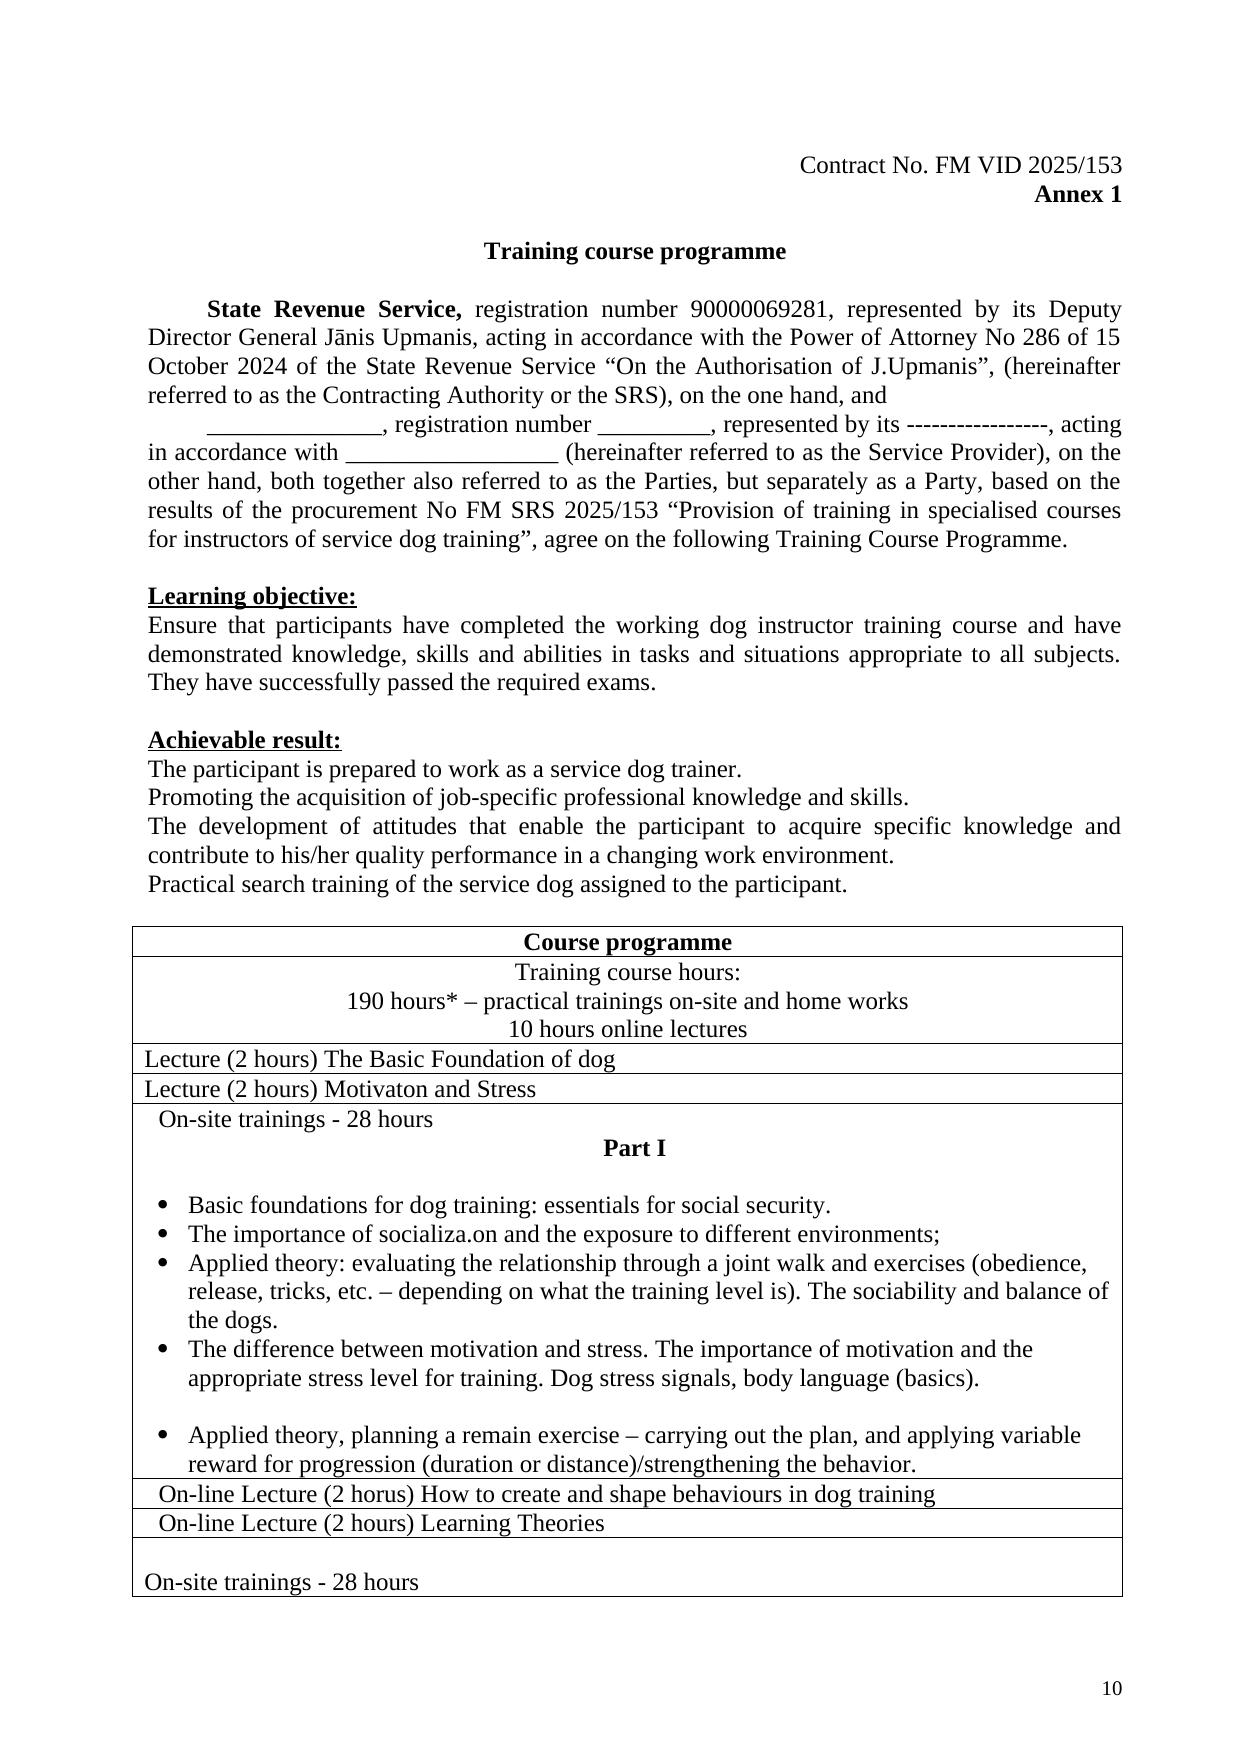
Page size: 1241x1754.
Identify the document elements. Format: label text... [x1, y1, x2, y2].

text Contract No. FM VID 2025/153 [148, 150, 1122, 179]
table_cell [133, 1538, 1122, 1596]
text ______________, registration number _________, represented by its -----------------, acting in accordance with _________________ (hereinafter referred to as the Service Provider), on the other hand, both together also referred to as the Parties, but separately as a Party, based on the results of the procurement No FM SRS 2025/153 “Provision of training in specialised courses for instructors of service dog training”, agree on the following Training Course Programme. [148, 409, 1122, 552]
text Achievable result: [148, 725, 1122, 754]
table_cell On-site trainings - 28 hours Part I Basic foundations for dog training: essentials for social security. The importance of socializa.on and the exposure to different environments; Applied theory: evaluating the relationship through a joint walk and exercises (obedience, release, tricks, etc. – depending on what the training level is). The sociability and balance of the dogs. The difference between motivation and stress. The importance of motivation and the appropriate stress level for training. Dog stress signals, body language (basics). Applied theory, planning a remain exercise – carrying out the plan, and applying variable reward for progression (duration or distance)/strengthening the behavior. [133, 1104, 1122, 1478]
table_cell On-line Lecture (2 horus) How to create and shape behaviours in dog training [133, 1479, 1122, 1507]
table_cell On-line Lecture (2 hours) Learning Theories [133, 1509, 1122, 1537]
text Ensure that participants have completed the working dog instructor training course and have demonstrated knowledge, skills and abilities in tasks and situations appropriate to all subjects. They have successfully passed the required exams. [148, 610, 1122, 696]
table_header Course programme [133, 927, 1122, 956]
text State Revenue Service, registration number 90000069281, represented by its Deputy Director General Jānis Upmanis, acting in accordance with the Power of Attorney No 286 of 15 October 2024 of the State Revenue Service “On the Authorisation of J.Upmanis”, (hereinafter referred to as the Contracting Authority or the SRS), on the one hand, and [148, 294, 1122, 409]
text The development of attitudes that enable the participant to acquire specific knowledge and contribute to his/her quality performance in a changing work environment. [148, 811, 1122, 869]
text Annex 1 [148, 179, 1122, 207]
table_cell Lecture (2 hours) Motivaton and Stress [133, 1074, 1122, 1103]
text Practical search training of the service dog assigned to the participant. [148, 869, 1122, 897]
text Learning objective: [148, 581, 1122, 610]
table_cell Lecture (2 hours) The Basic Foundation of dog [133, 1044, 1122, 1073]
table_cell Training course hours: 190 hours* – practical trainings on-site and home works 10 hours online lectures [133, 957, 1122, 1043]
text The participant is prepared to work as a service dog trainer. [148, 754, 1122, 782]
text Training course programme [148, 236, 1122, 265]
text Promoting the acquisition of job-specific professional knowledge and skills. [148, 782, 1122, 811]
